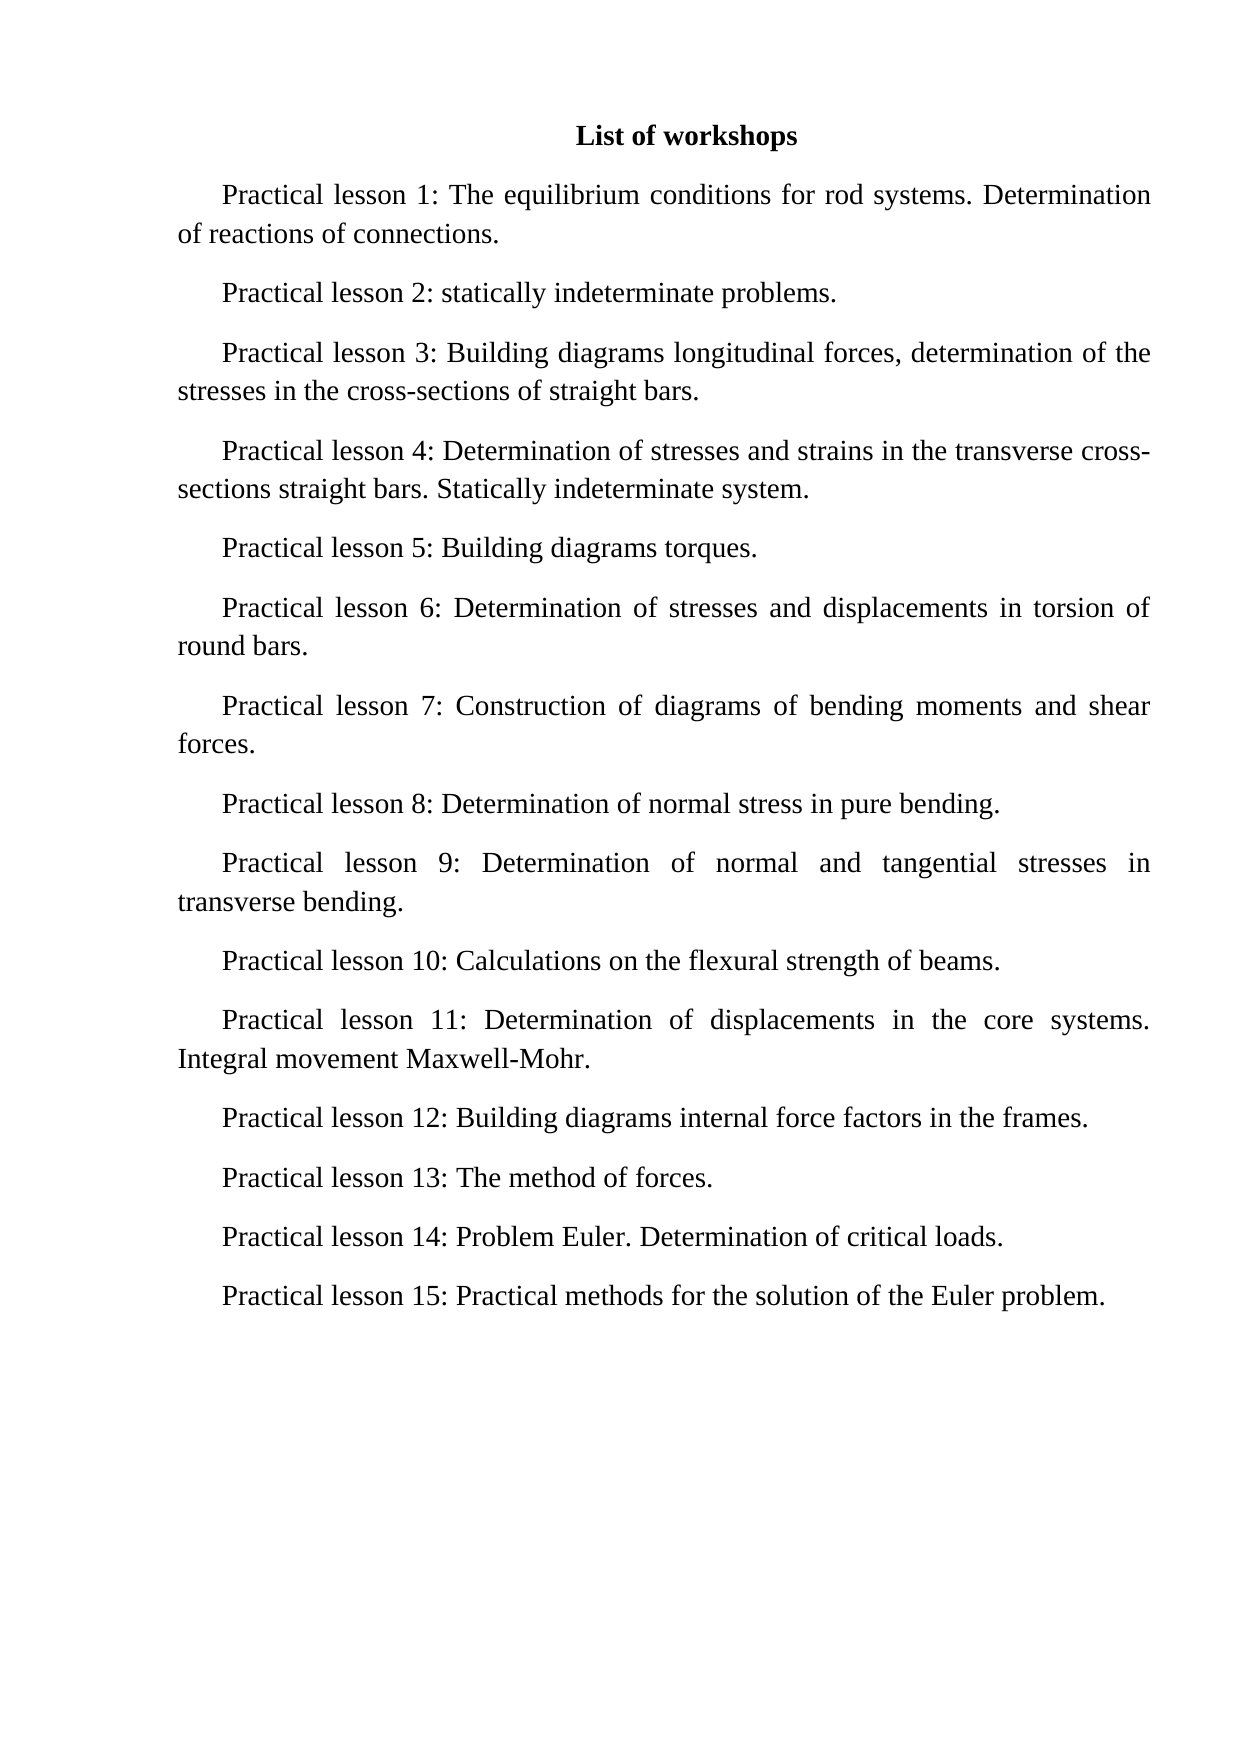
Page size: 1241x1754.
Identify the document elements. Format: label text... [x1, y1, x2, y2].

text Practical lesson 1: The equilibrium conditions for rod systems. Determination of reactions of connections. [177, 177, 1152, 249]
text Practical lesson 11: Determination of displacements in the core systems. Integral movement Maxwell-Mohr. [177, 1002, 1152, 1074]
text Practical lesson 15: Practical methods for the solution of the Euler problem. [177, 1278, 1152, 1312]
text Practical lesson 4: Determination of stresses and strains in the transverse cross-sections straight bars. Statically indeterminate system. [177, 433, 1152, 505]
text Practical lesson 6: Determination of stresses and displacements in torsion of round bars. [177, 590, 1152, 662]
text Practical lesson 9: Determination of normal and tangential stresses in transverse bending. [177, 845, 1152, 917]
text Practical lesson 12: Building diagrams internal force factors in the frames. [177, 1100, 1152, 1134]
text Practical lesson 5: Building diagrams torques. [177, 531, 1152, 564]
text Practical lesson 8: Determination of normal stress in pure bending. [177, 786, 1152, 819]
text Practical lesson 10: Calculations on the flexural strength of beams. [177, 943, 1152, 977]
text Practical lesson 14: Problem Euler. Determination of critical loads. [177, 1219, 1152, 1253]
text Practical lesson 7: Construction of diagrams of bending moments and shear forces. [177, 688, 1152, 760]
text List of workshops [177, 118, 1152, 152]
text Practical lesson 3: Building diagrams longitudinal forces, determination of the stresses in the cross-sections of straight bars. [177, 335, 1152, 407]
text Practical lesson 2: statically indeterminate problems. [177, 275, 1152, 309]
text Practical lesson 13: The method of forces. [177, 1160, 1152, 1193]
